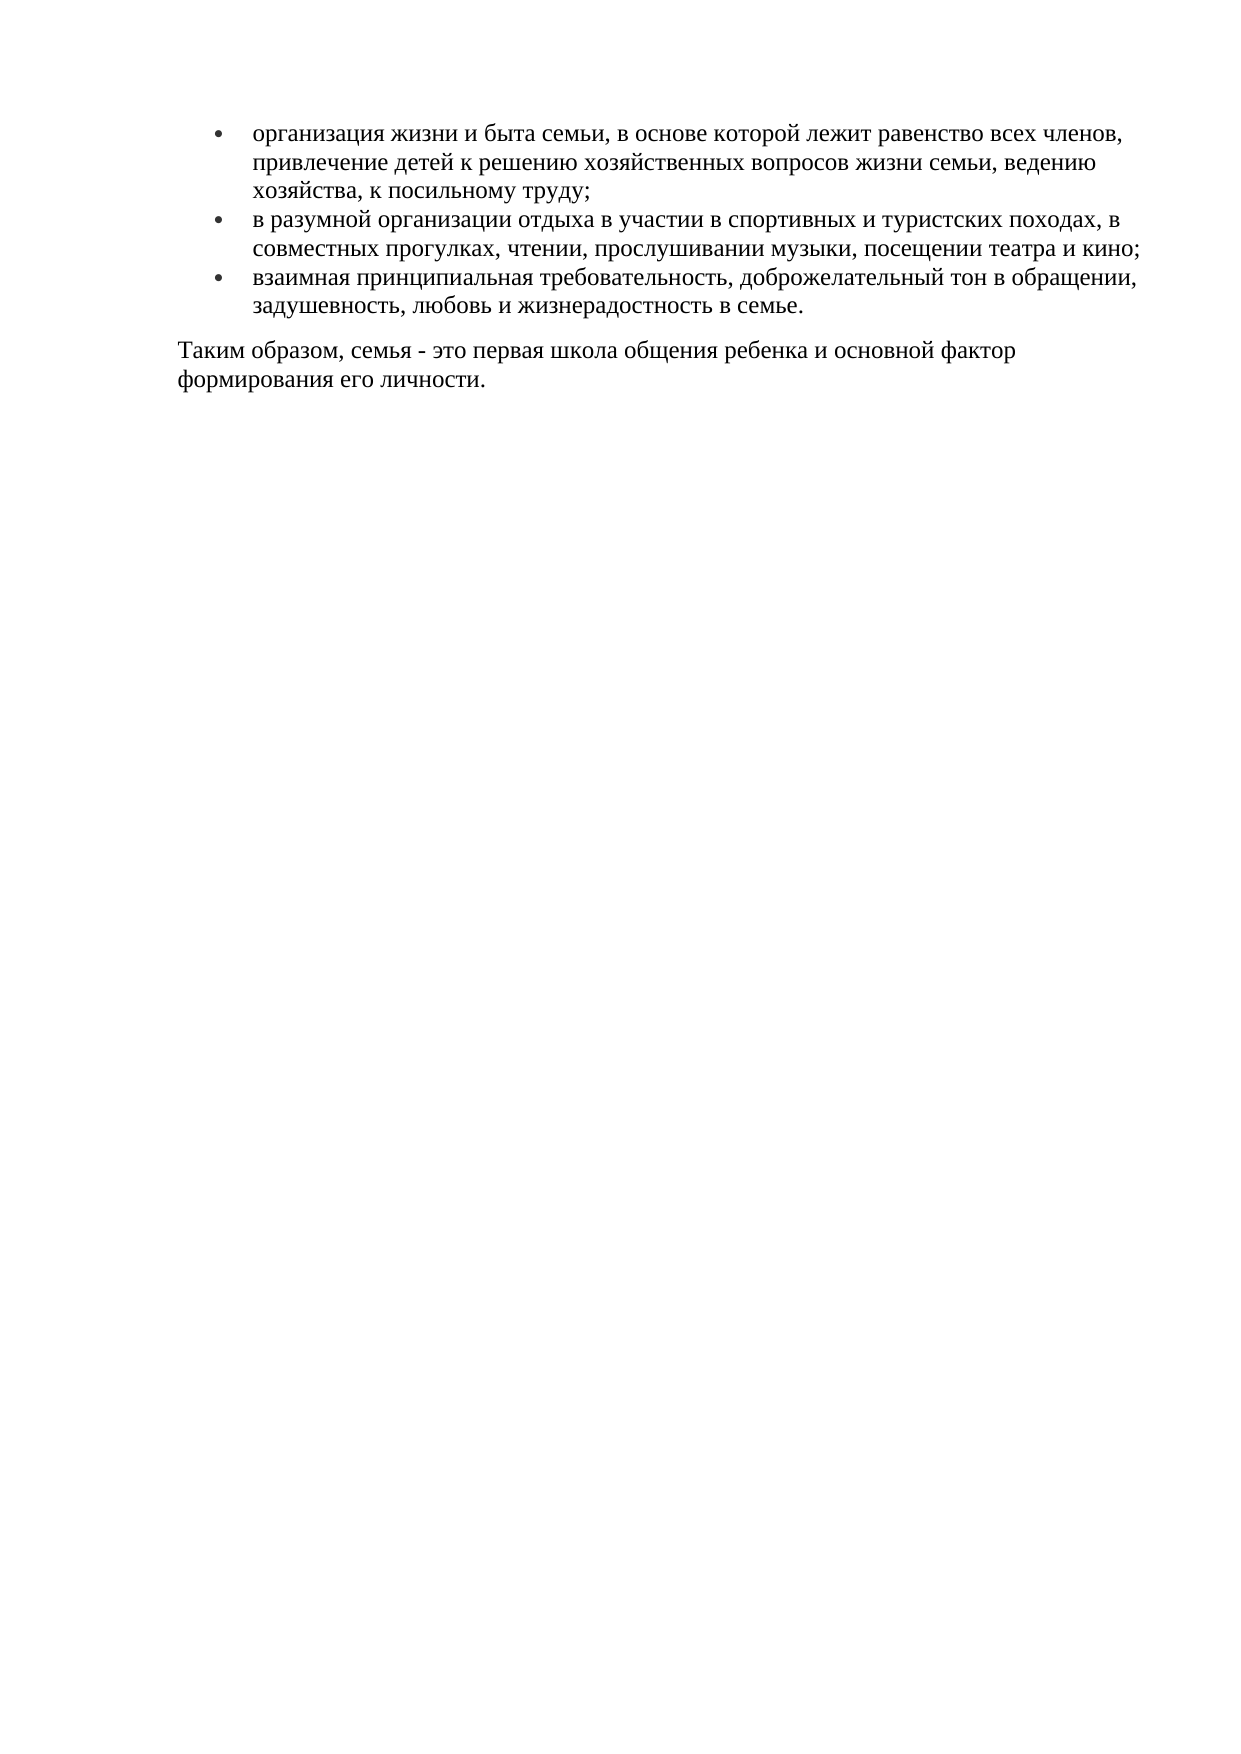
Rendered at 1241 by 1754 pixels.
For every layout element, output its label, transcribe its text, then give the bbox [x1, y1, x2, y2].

list взаимная принципиальная требовательность, доброжелательный тон в обращении, задушевность, любовь и жизнерадостность в семье. [215, 262, 1152, 319]
text Таким образом, семья - это первая школа общения ребенка и основной фактор формирования его личности. [177, 335, 1152, 392]
list в разумной организации отдыха в участии в спортивных и туристских походах, в совместных прогулках, чтении, прослушивании музыки, посещении театра и кино; [215, 204, 1152, 262]
list организация жизни и быта семьи, в основе которой лежит равенство всех членов, привлечение детей к решению хозяйственных вопросов жизни семьи, ведению хозяйства, к посильному труду; [215, 118, 1152, 204]
